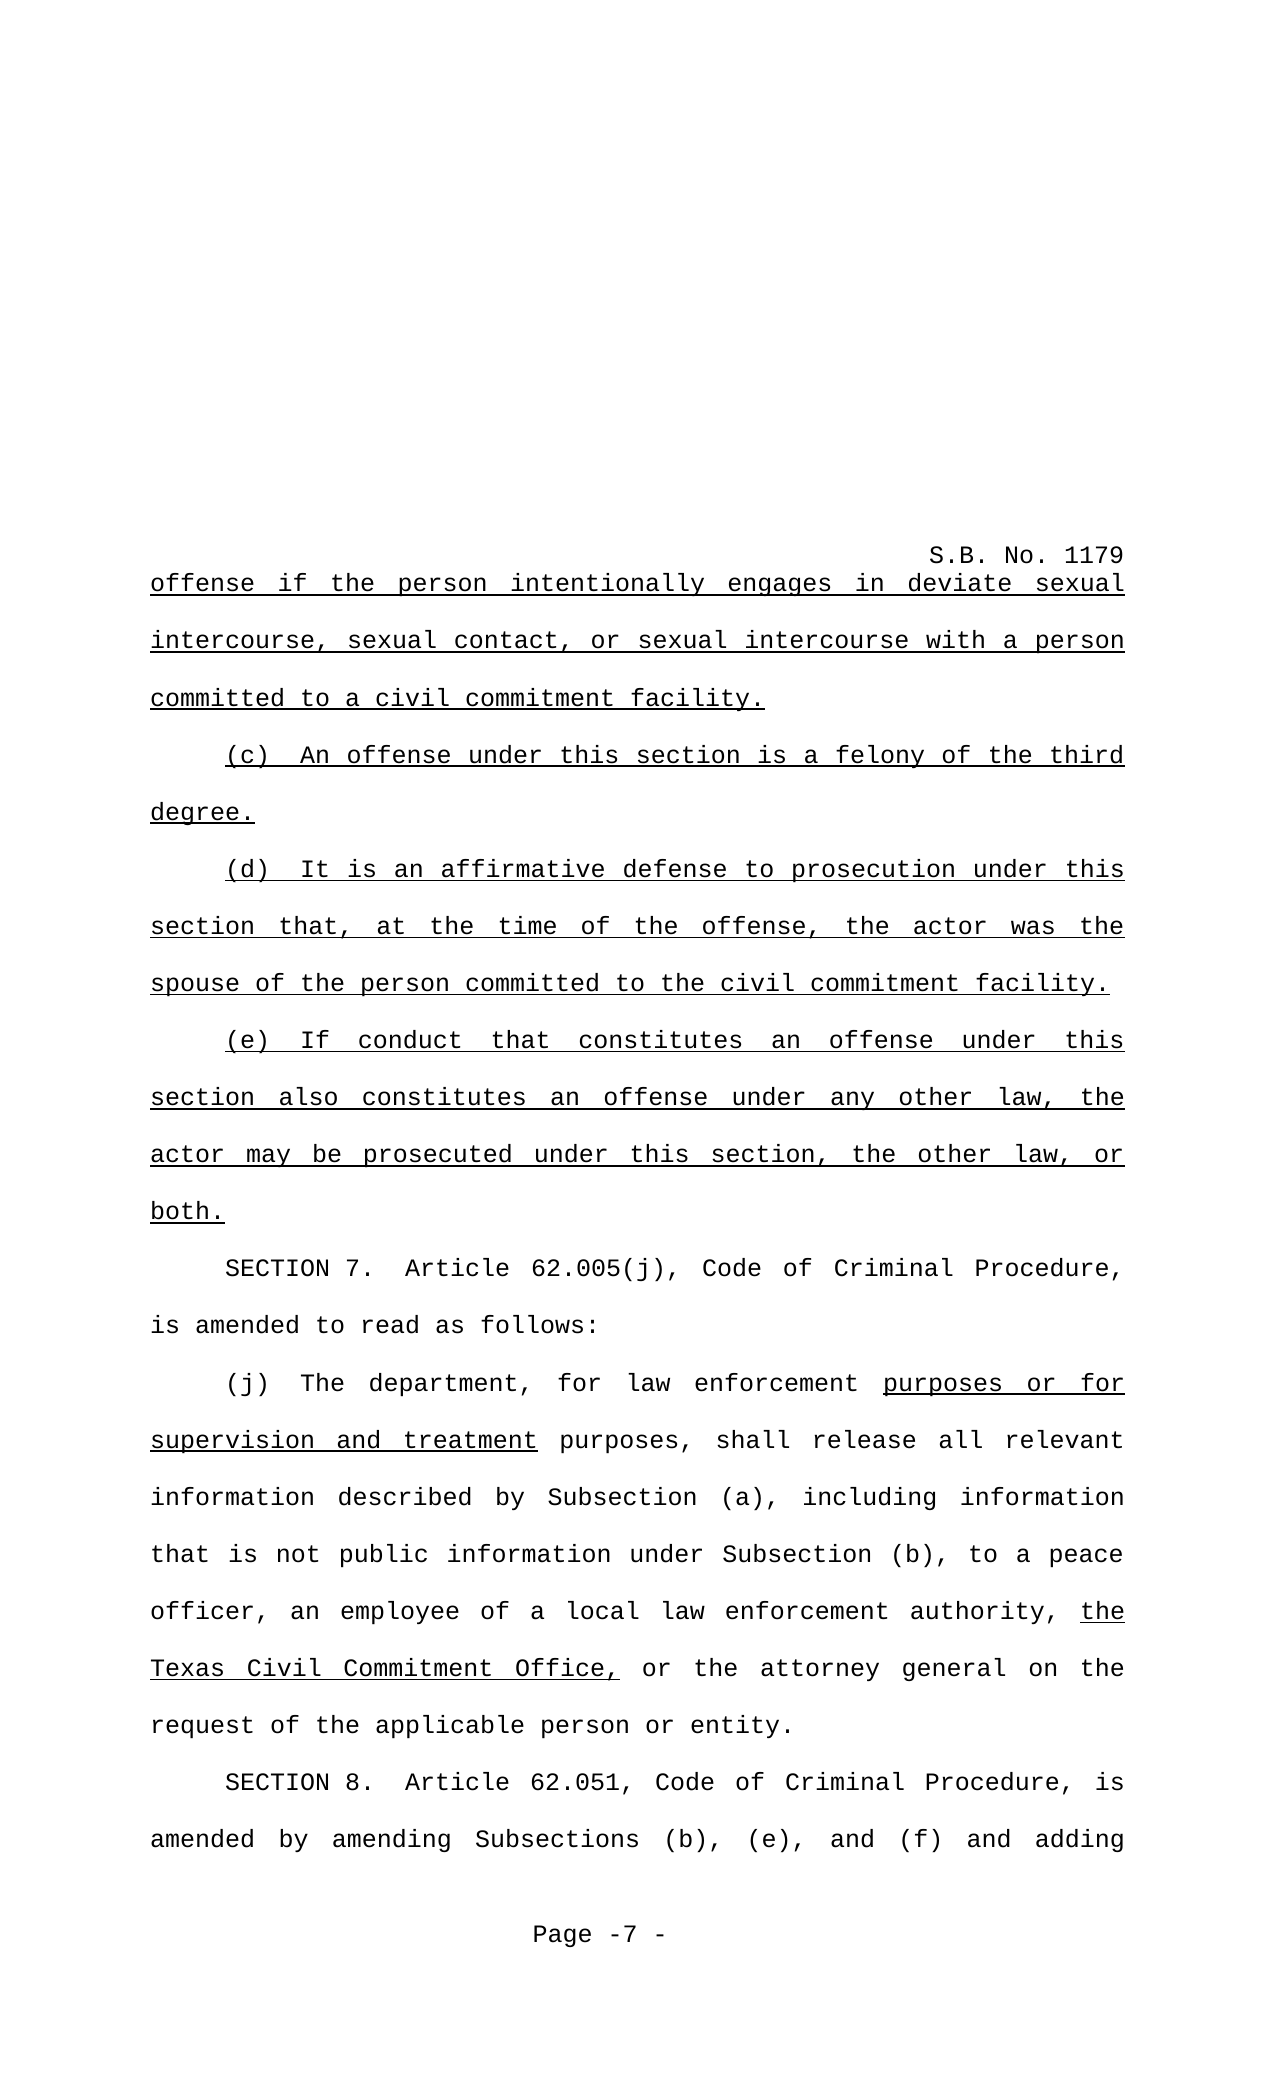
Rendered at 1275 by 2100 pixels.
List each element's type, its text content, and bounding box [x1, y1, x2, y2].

text (c) An offense under this section is a felony of the third degree. [150, 742, 1125, 828]
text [150, 571, 1125, 594]
text (e) If conduct that constitutes an offense under this section also constitutes an offense under any other law, the actor may be prosecuted under this section, the other law, or both. [150, 1167, 1125, 1227]
text SECTION 7. Article 62.005(j), Code of Criminal Procedure, is amended to read as follows: [150, 1256, 1125, 1341]
text (j) The department, for law enforcement purposes or for supervision and treatment purposes, shall release all relevant information described by Subsection (a), including information that is not public information under Subsection (b), to a peace officer, an employee of a local law enforcement authority, the Texas Civil Commitment Office, or the attorney general on the request of the applicable person or entity. [150, 1370, 1125, 1741]
text (d) It is an affirmative defense to prosecution under this section that, at the time of the offense, the actor was the spouse of the person committed to the civil commitment facility. [150, 938, 1125, 999]
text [150, 1769, 1125, 1855]
text (e) If conduct that constitutes an offense under this section also constitutes an offense under any other law, the actor may be prosecuted under this section, the other law, or both. [150, 1110, 1125, 1165]
text (e) If conduct that constitutes an offense under this section also constitutes an offense under any other law, the actor may be prosecuted under this section, the other law, or both. [150, 1027, 1125, 1108]
text (d) It is an affirmative defense to prosecution under this section that, at the time of the offense, the actor was the spouse of the person committed to the civil commitment facility. [150, 856, 1125, 937]
